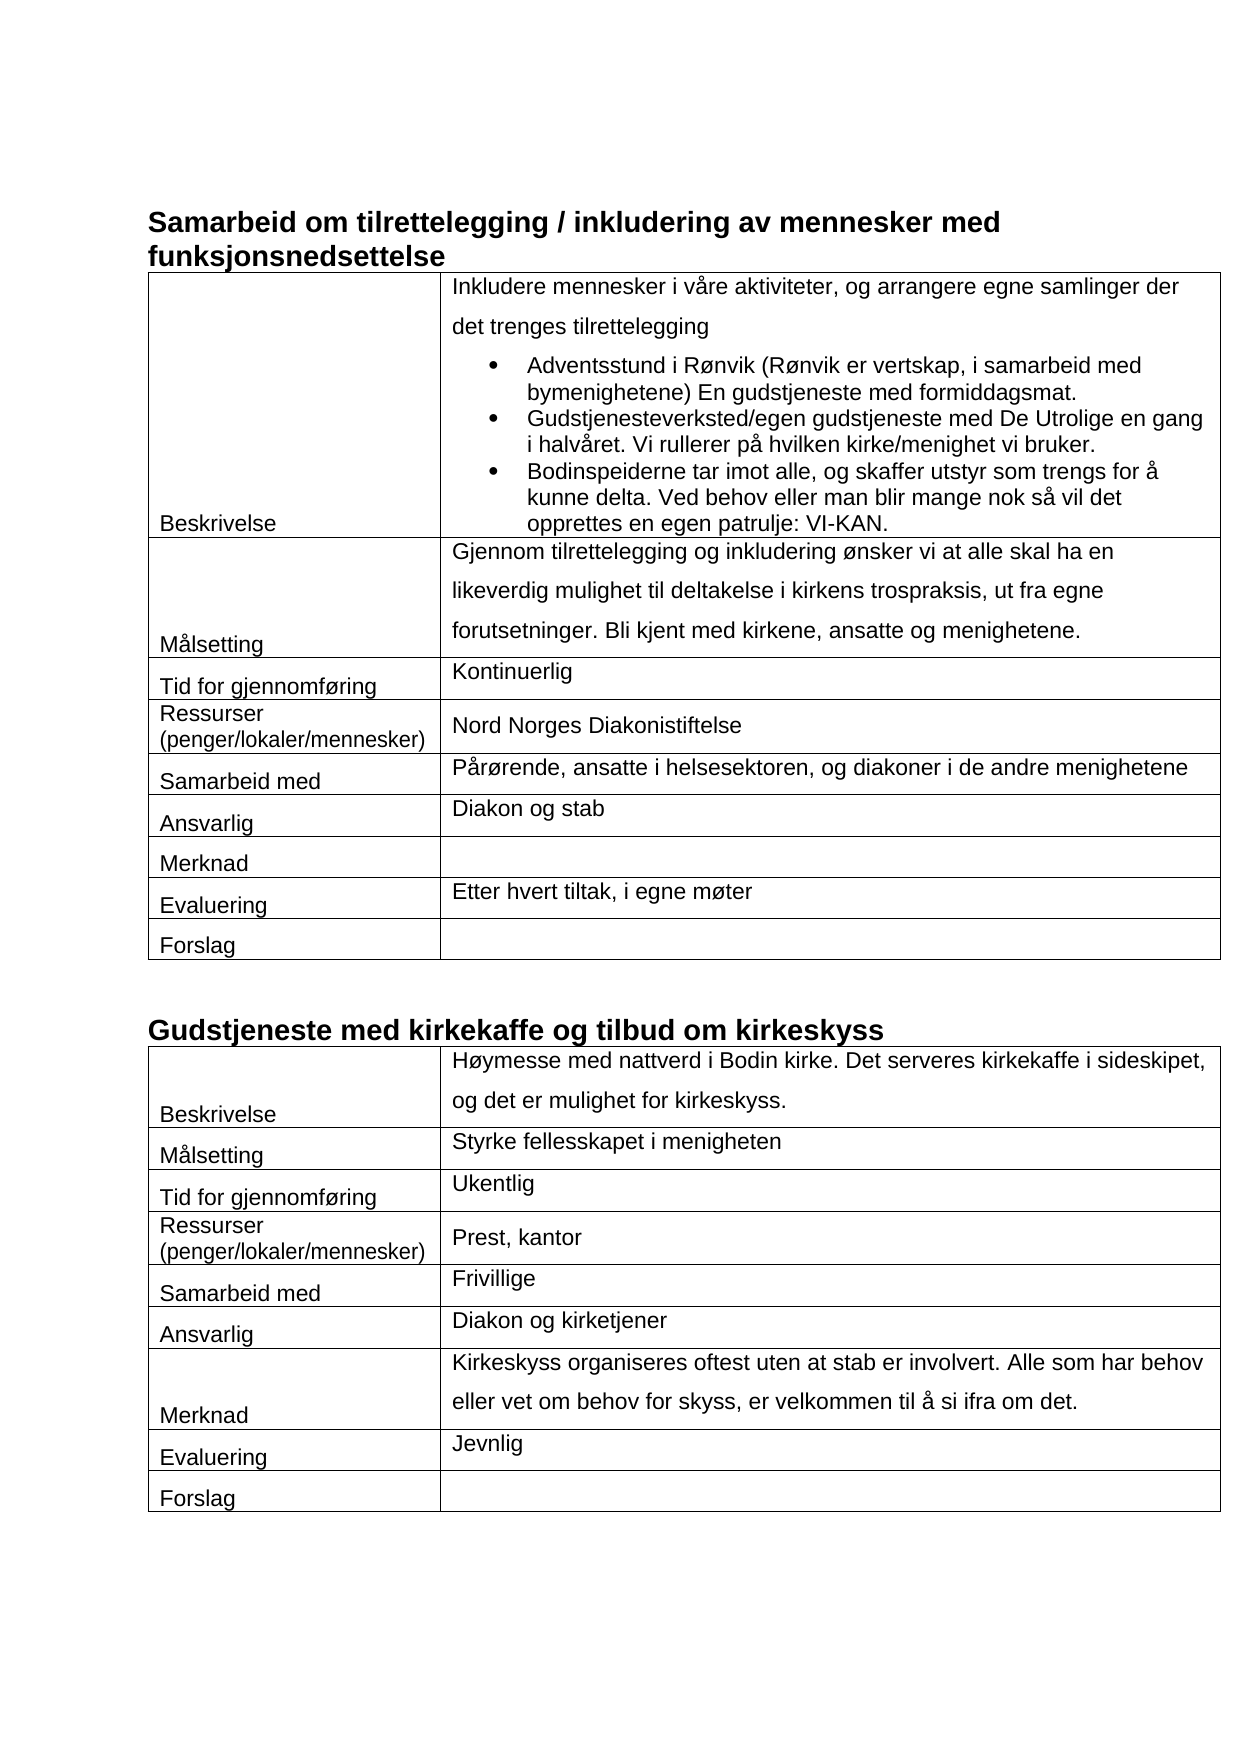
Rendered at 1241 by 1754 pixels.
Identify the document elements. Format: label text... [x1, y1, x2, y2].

table_cell Diakon og stab [441, 795, 1220, 836]
table_cell Prest, kantor [441, 1212, 1220, 1264]
table_cell Pårørende, ansatte i helsesektoren, og diakoner i de andre menighetene [441, 754, 1220, 794]
table_cell Ressurser (penger/lokaler/mennesker) [149, 700, 440, 753]
table_cell Merknad [149, 837, 440, 877]
table_cell Målsetting [149, 538, 440, 657]
table_cell Tid for gjennomføring [149, 658, 440, 699]
table_cell Tid for gjennomføring [149, 1170, 440, 1211]
table_cell Ansvarlig [149, 1307, 440, 1348]
table_cell [441, 919, 1220, 959]
table_header Høymesse med nattverd i Bodin kirke. Det serveres kirkekaffe i sideskipet, og det er mulighet for kirkeskyss. [441, 1047, 1220, 1127]
table_cell Kontinuerlig [441, 658, 1220, 699]
table_cell Frivillige [441, 1265, 1220, 1306]
text Gudstjeneste med kirkekaffe og tilbud om kirkeskyss [148, 1012, 1093, 1046]
table_header Inkludere mennesker i våre aktiviteter, og arrangere egne samlinger der det trenges tilrettelegging Adventsstund i Rønvik (Rønvik er vertskap, i samarbeid med bymenighetene) En gudstjeneste med formiddagsmat. Gudstjenesteverksted/egen gudstjeneste med De Utrolige en gang i halvåret. Vi rullerer på hvilken kirke/menighet vi bruker. Bodinspeiderne tar imot alle, og skaffer utstyr som trengs for å kunne delta. Ved behov eller man blir mange nok så vil det opprettes en egen patrulje: VI-KAN. [441, 273, 1220, 537]
table_cell Forslag [149, 919, 440, 959]
table_cell Kirkeskyss organiseres oftest uten at stab er involvert. Alle som har behov eller vet om behov for skyss, er velkommen til å si ifra om det. [441, 1349, 1220, 1429]
table_cell Forslag [149, 1471, 440, 1511]
table_cell [441, 1471, 1220, 1511]
table_cell Evaluering [149, 878, 440, 918]
table_cell Diakon og kirketjener [441, 1307, 1220, 1348]
table_cell Målsetting [149, 1128, 440, 1169]
table_header Beskrivelse [149, 273, 440, 537]
table_cell Merknad [149, 1349, 440, 1429]
table_cell Samarbeid med [149, 754, 440, 794]
table_header Beskrivelse [149, 1047, 440, 1127]
table_cell Ansvarlig [149, 795, 440, 836]
table_cell Gjennom tilrettelegging og inkludering ønsker vi at alle skal ha en likeverdig mulighet til deltakelse i kirkens trospraksis, ut fra egne forutsetninger. Bli kjent med kirkene, ansatte og menighetene. [441, 538, 1220, 657]
table_cell Evaluering [149, 1430, 440, 1470]
table_cell Ukentlig [441, 1170, 1220, 1211]
table_cell Jevnlig [441, 1430, 1220, 1470]
table_cell Etter hvert tiltak, i egne møter [441, 878, 1220, 918]
table_cell Samarbeid med [149, 1265, 440, 1306]
table_cell [441, 837, 1220, 877]
table_cell Nord Norges Diakonistiftelse [441, 700, 1220, 753]
table_cell Styrke fellesskapet i menigheten [441, 1128, 1220, 1169]
text Samarbeid om tilrettelegging / inkludering av mennesker med funksjonsnedsettelse [148, 205, 1093, 272]
table_cell Ressurser (penger/lokaler/mennesker) [149, 1212, 440, 1264]
